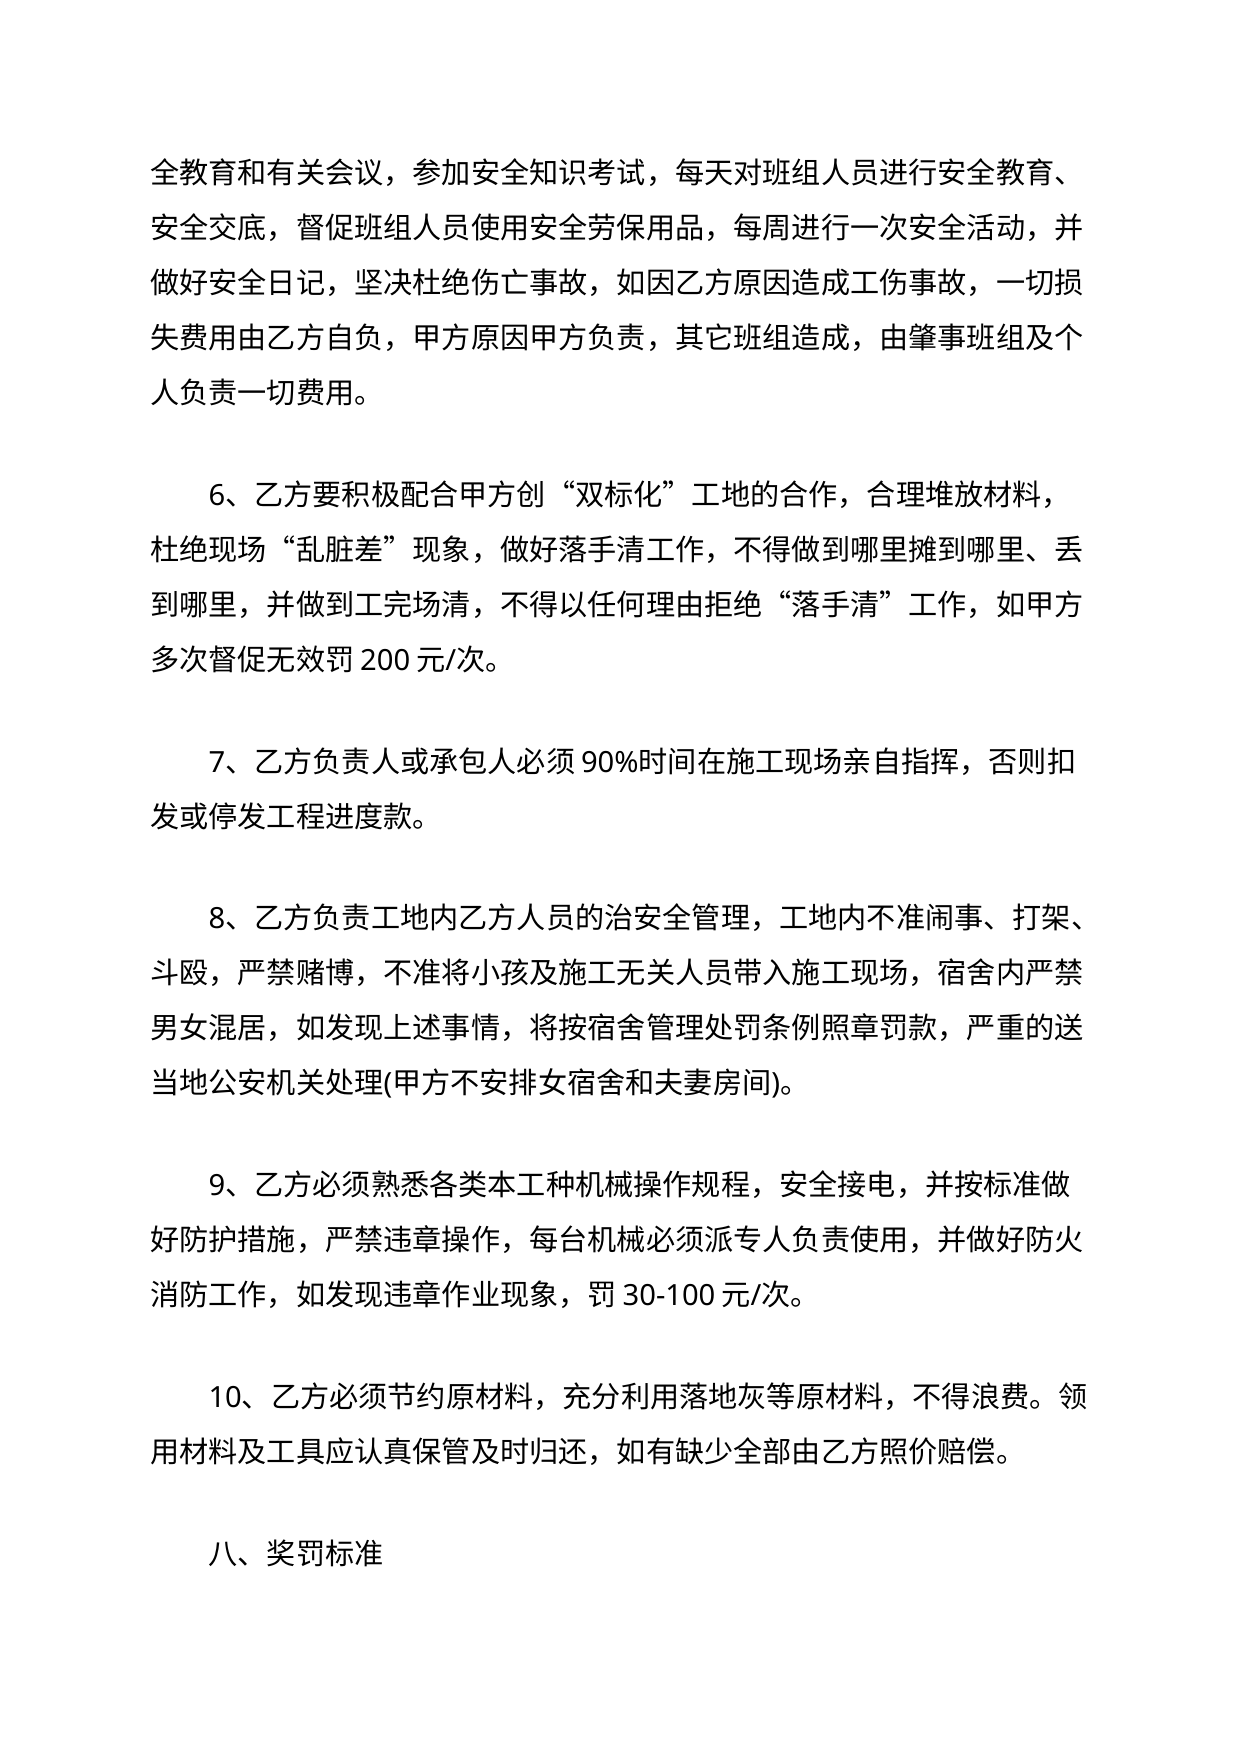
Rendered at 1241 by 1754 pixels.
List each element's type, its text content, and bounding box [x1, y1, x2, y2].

text 7、乙方负责人或承包人必须90%时间在施工现场亲自指挥，否则扣发或停发工程进度款。 [150, 738, 1090, 835]
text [150, 150, 1090, 412]
text 8、乙方负责工地内乙方人员的治安全管理，工地内不准闹事、打架、斗殴，严禁赌博，不准将小孩及施工无关人员带入施工现场，宿舍内严禁男女混居，如发现上述事情，将按宿舍管理处罚条例照章罚款，严重的送当地公安机关处理(甲方不安排女宿舍和夫妻房间)。 [150, 895, 1090, 1102]
text 八、奖罚标准 [150, 1530, 1090, 1573]
text 10、乙方必须节约原材料，充分利用落地灰等原材料，不得浪费。领用材料及工具应认真保管及时归还，如有缺少全部由乙方照价赔偿。 [150, 1373, 1090, 1471]
text 9、乙方必须熟悉各类本工种机械操作规程，安全接电，并按标准做好防护措施，严禁违章操作，每台机械必须派专人负责使用，并做好防火消防工作，如发现违章作业现象，罚30-100元/次。 [150, 1162, 1090, 1314]
text 6、乙方要积极配合甲方创“双标化”工地的合作，合理堆放材料，杜绝现场“乱脏差”现象，做好落手清工作，不得做到哪里摊到哪里、丢到哪里，并做到工完场清，不得以任何理由拒绝“落手清”工作，如甲方多次督促无效罚200元/次。 [150, 471, 1090, 678]
